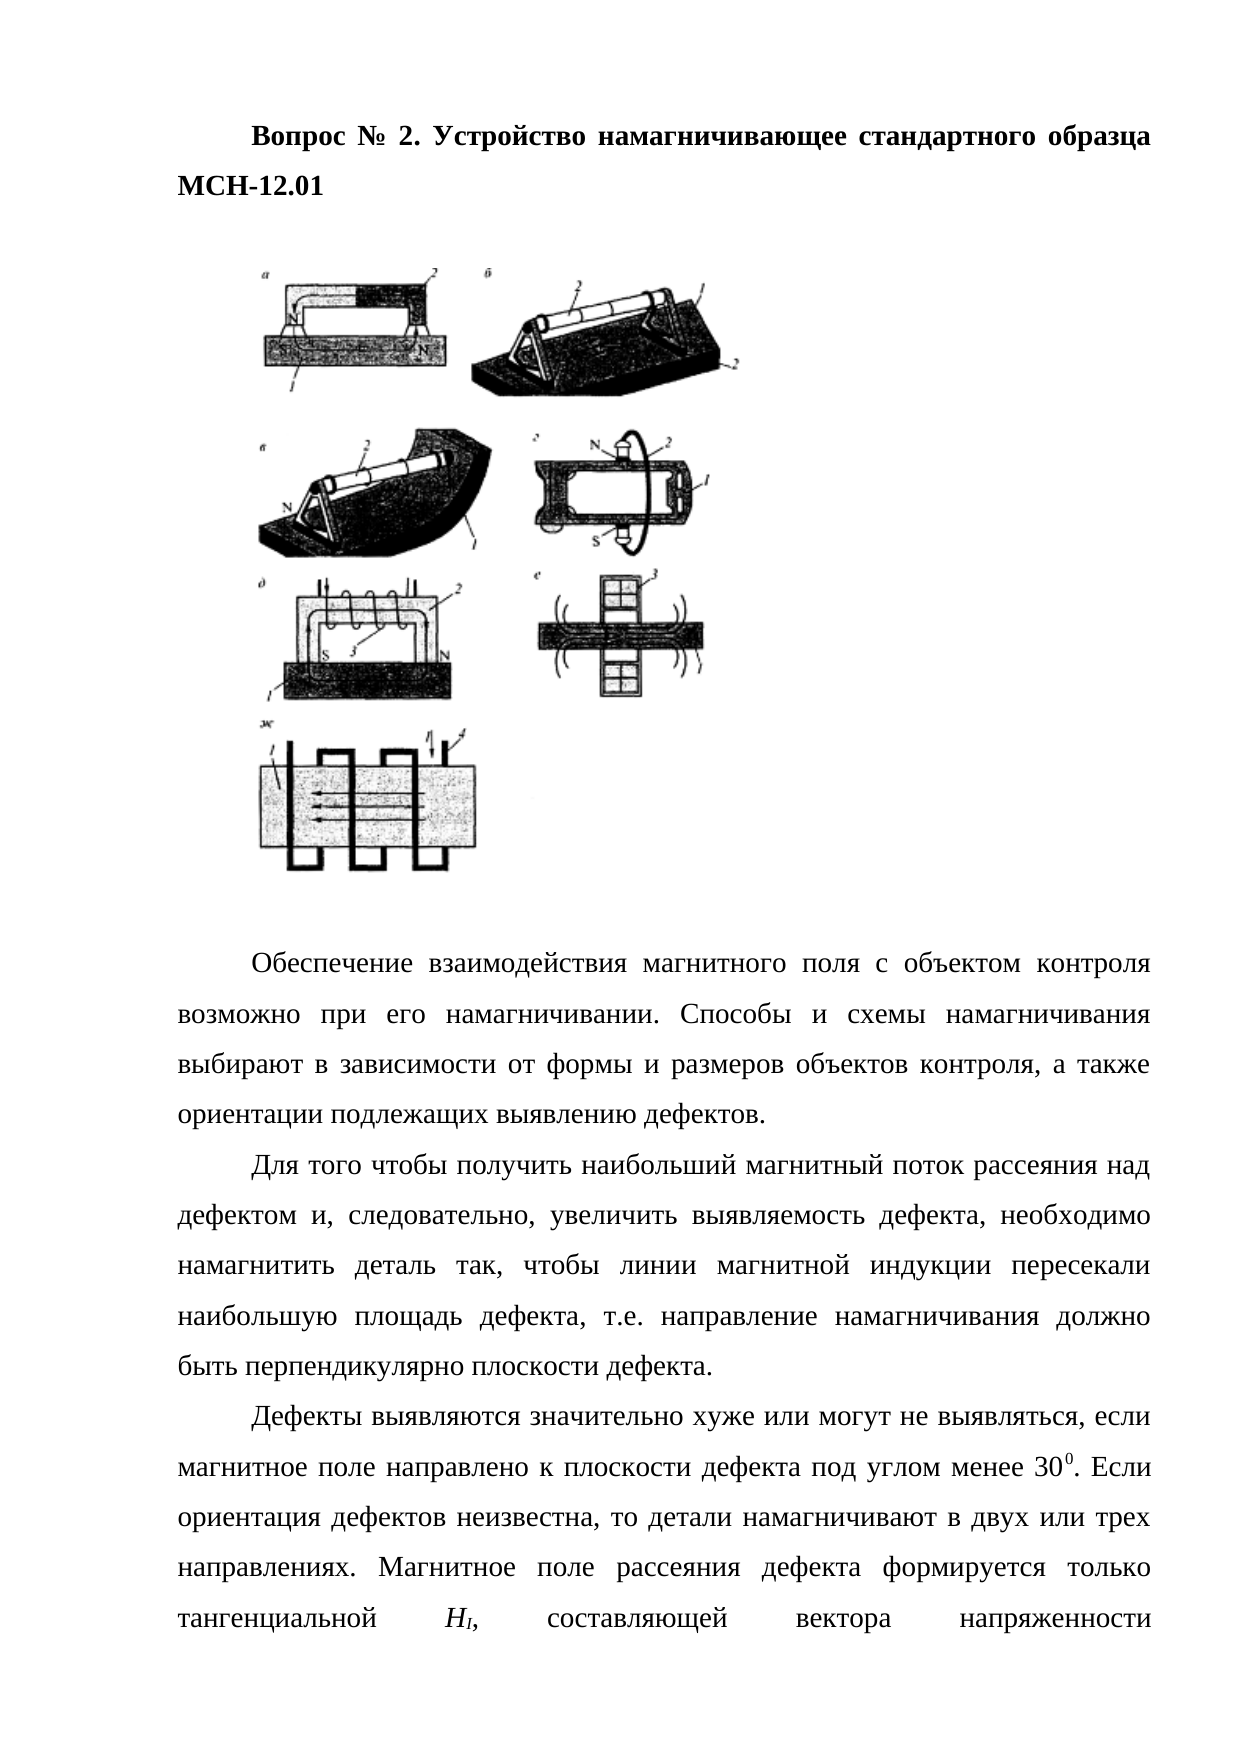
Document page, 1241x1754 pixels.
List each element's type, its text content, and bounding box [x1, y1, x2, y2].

text Вопрос № 2. Устройство намагничивающее стандартного образца МСН-12.01 [177, 118, 1152, 202]
text Для того чтобы получить наибольший магнитный поток рассеяния над дефектом и, следовательно, увеличить выявляемость дефекта, необходимо намагнитить деталь так, чтобы линии магнитной индукции пересекали наибольшую площадь дефекта, т.е. направление намагничивания должно быть перпендикулярно плоскости дефекта. [177, 1147, 1152, 1382]
text Обеспечение взаимодействия магнитного поля с объектом контроля возможно при его намагничивании. Способы и схемы намагничивания выбирают в зависимости от формы и размеров объектов контроля, а также ориентации подлежащих выявлению дефектов. [177, 946, 1152, 1130]
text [177, 1398, 1152, 1633]
picture [251, 268, 755, 879]
